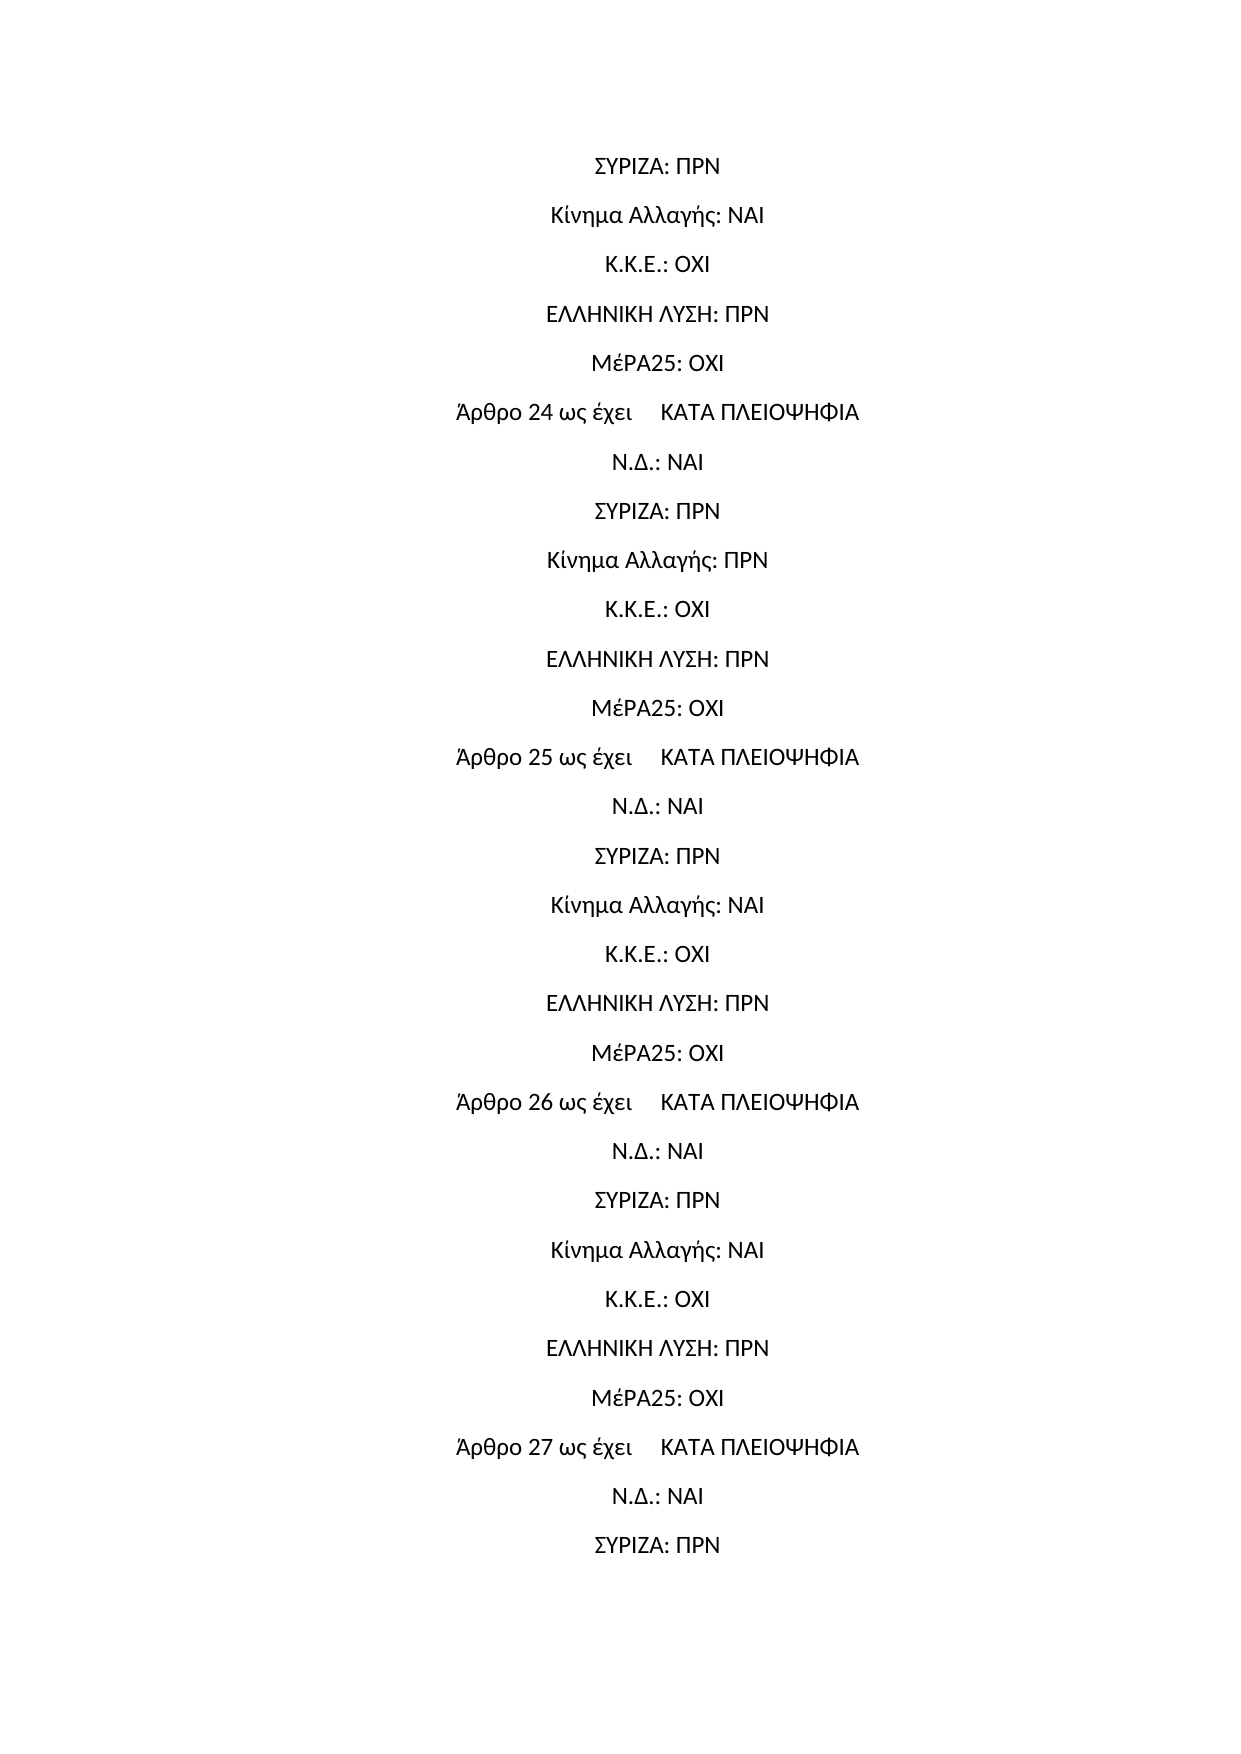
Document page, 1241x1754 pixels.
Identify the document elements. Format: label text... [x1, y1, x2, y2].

table_cell Κ.Κ.Ε.: OXI [250, 1283, 990, 1332]
table_cell Κίνημα Αλλαγής: ΝΑΙ [250, 1234, 990, 1283]
table_cell Κίνημα Αλλαγής: ΠΡΝ [250, 544, 990, 593]
table_cell ΣΥΡΙΖΑ: ΠΡΝ [250, 150, 990, 199]
table_cell Άρθρο 25 ως έχει ΚΑΤΑ ΠΛΕΙΟΨΗΦΙΑ [250, 741, 990, 791]
table_cell ΣΥΡΙΖΑ: ΠΡΝ [250, 495, 990, 544]
table_cell ΜέΡΑ25: OXI [250, 692, 990, 741]
table_cell Κίνημα Αλλαγής: ΝΑΙ [250, 199, 990, 248]
table_cell ΣΥΡΙΖΑ: ΠΡΝ [250, 1185, 990, 1234]
table_cell ΜέΡΑ25: OXI [250, 1382, 990, 1431]
table_cell Άρθρο 24 ως έχει ΚΑΤΑ ΠΛΕΙΟΨΗΦΙΑ [250, 396, 990, 446]
table_cell ΜέΡΑ25: OXI [250, 1037, 990, 1086]
table_cell ΣΥΡΙΖΑ: ΠΡΝ [250, 1530, 990, 1579]
table_cell ΕΛΛΗΝΙΚΗ ΛΥΣΗ: ΠΡΝ [250, 643, 990, 692]
table_cell Κ.Κ.Ε.: OXI [250, 938, 990, 988]
table_cell Κ.Κ.Ε.: OXI [250, 249, 990, 298]
table_cell Ν.Δ.: ΝΑΙ [250, 446, 990, 495]
table_cell Κ.Κ.Ε.: OXI [250, 594, 990, 643]
table_cell ΕΛΛΗΝΙΚΗ ΛΥΣΗ: ΠΡΝ [250, 988, 990, 1037]
table_cell Άρθρο 26 ως έχει ΚΑΤΑ ΠΛΕΙΟΨΗΦΙΑ [250, 1086, 990, 1135]
table_cell ΣΥΡΙΖΑ: ΠΡΝ [250, 840, 990, 889]
table_cell Ν.Δ.: ΝΑΙ [250, 791, 990, 840]
table_cell Ν.Δ.: ΝΑΙ [250, 1480, 990, 1529]
table_cell ΕΛΛΗΝΙΚΗ ΛΥΣΗ: ΠΡΝ [250, 298, 990, 347]
table_cell Ν.Δ.: ΝΑΙ [250, 1135, 990, 1185]
table_cell ΜέΡΑ25: OXI [250, 347, 990, 396]
table_cell Άρθρο 27 ως έχει ΚΑΤΑ ΠΛΕΙΟΨΗΦΙΑ [250, 1431, 990, 1480]
table_cell Κίνημα Αλλαγής: ΝΑΙ [250, 889, 990, 938]
table_cell ΕΛΛΗΝΙΚΗ ΛΥΣΗ: ΠΡΝ [250, 1333, 990, 1382]
